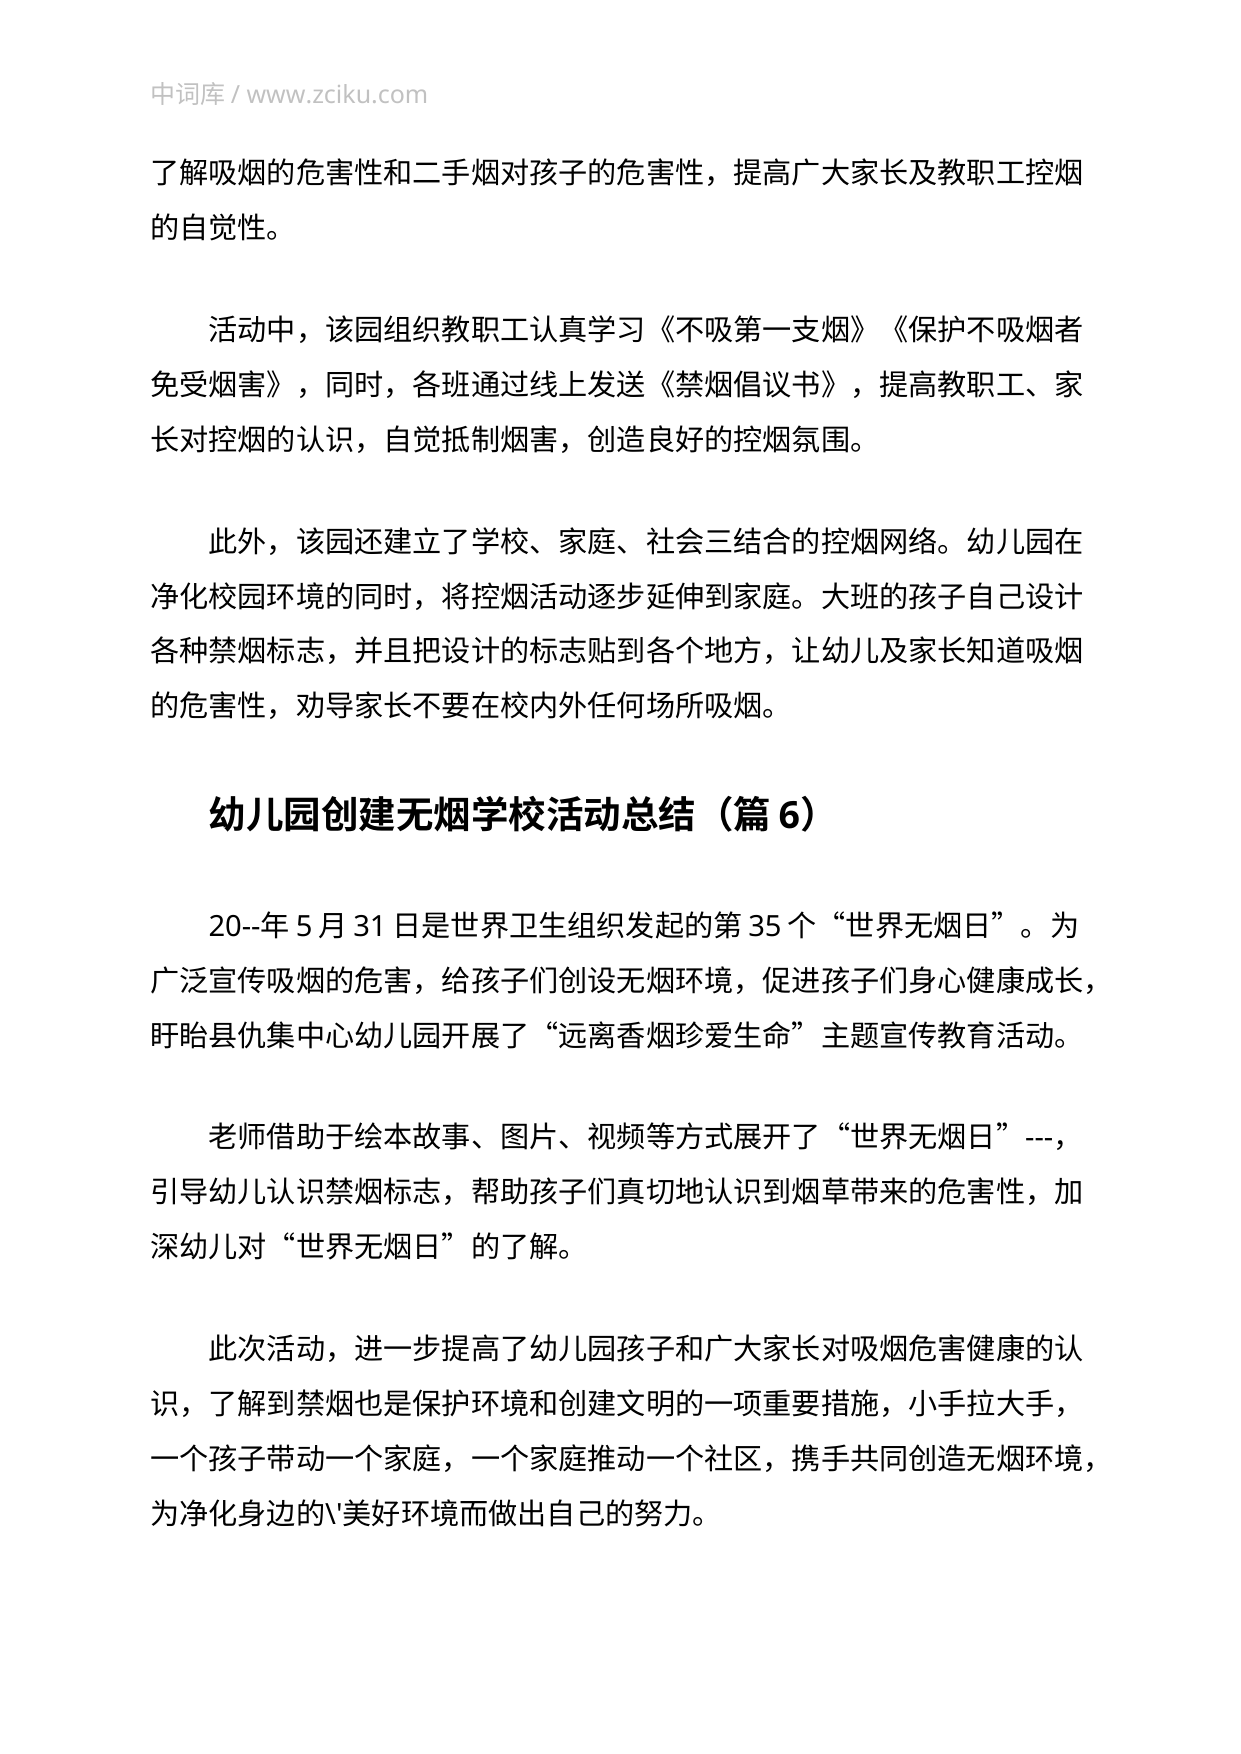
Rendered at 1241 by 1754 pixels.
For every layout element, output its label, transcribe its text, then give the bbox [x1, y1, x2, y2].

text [150, 150, 1090, 247]
text 此外，该园还建立了学校、家庭、社会三结合的控烟网络。幼儿园在净化校园环境的同时，将控烟活动逐步延伸到家庭。大班的孩子自己设计各种禁烟标志，并且把设计的标志贴到各个地方，让幼儿及家长知道吸烟的危害性，劝导家长不要在校内外任何场所吸烟。 [150, 518, 1090, 725]
text 20--年5月31日是世界卫生组织发起的第35个“世界无烟日”。为广泛宣传吸烟的危害，给孩子们创设无烟环境，促进孩子们身心健康成长，盱眙县仇集中心幼儿园开展了“远离香烟珍爱生命”主题宣传教育活动。 [150, 902, 1090, 1054]
text 幼儿园创建无烟学校活动总结（篇6） [150, 785, 1090, 839]
text 活动中，该园组织教职工认真学习《不吸第一支烟》《保护不吸烟者免受烟害》，同时，各班通过线上发送《禁烟倡议书》，提高教职工、家长对控烟的认识，自觉抵制烟害，创造良好的控烟氛围。 [150, 307, 1090, 459]
text 此次活动，进一步提高了幼儿园孩子和广大家长对吸烟危害健康的认识，了解到禁烟也是保护环境和创建文明的一项重要措施，小手拉大手，一个孩子带动一个家庭，一个家庭推动一个社区，携手共同创造无烟环境，为净化身边的\'美好环境而做出自己的努力。 [150, 1326, 1090, 1533]
text 老师借助于绘本故事、图片、视频等方式展开了“世界无烟日”---，引导幼儿认识禁烟标志，帮助孩子们真切地认识到烟草带来的危害性，加深幼儿对“世界无烟日”的了解。 [150, 1114, 1090, 1266]
